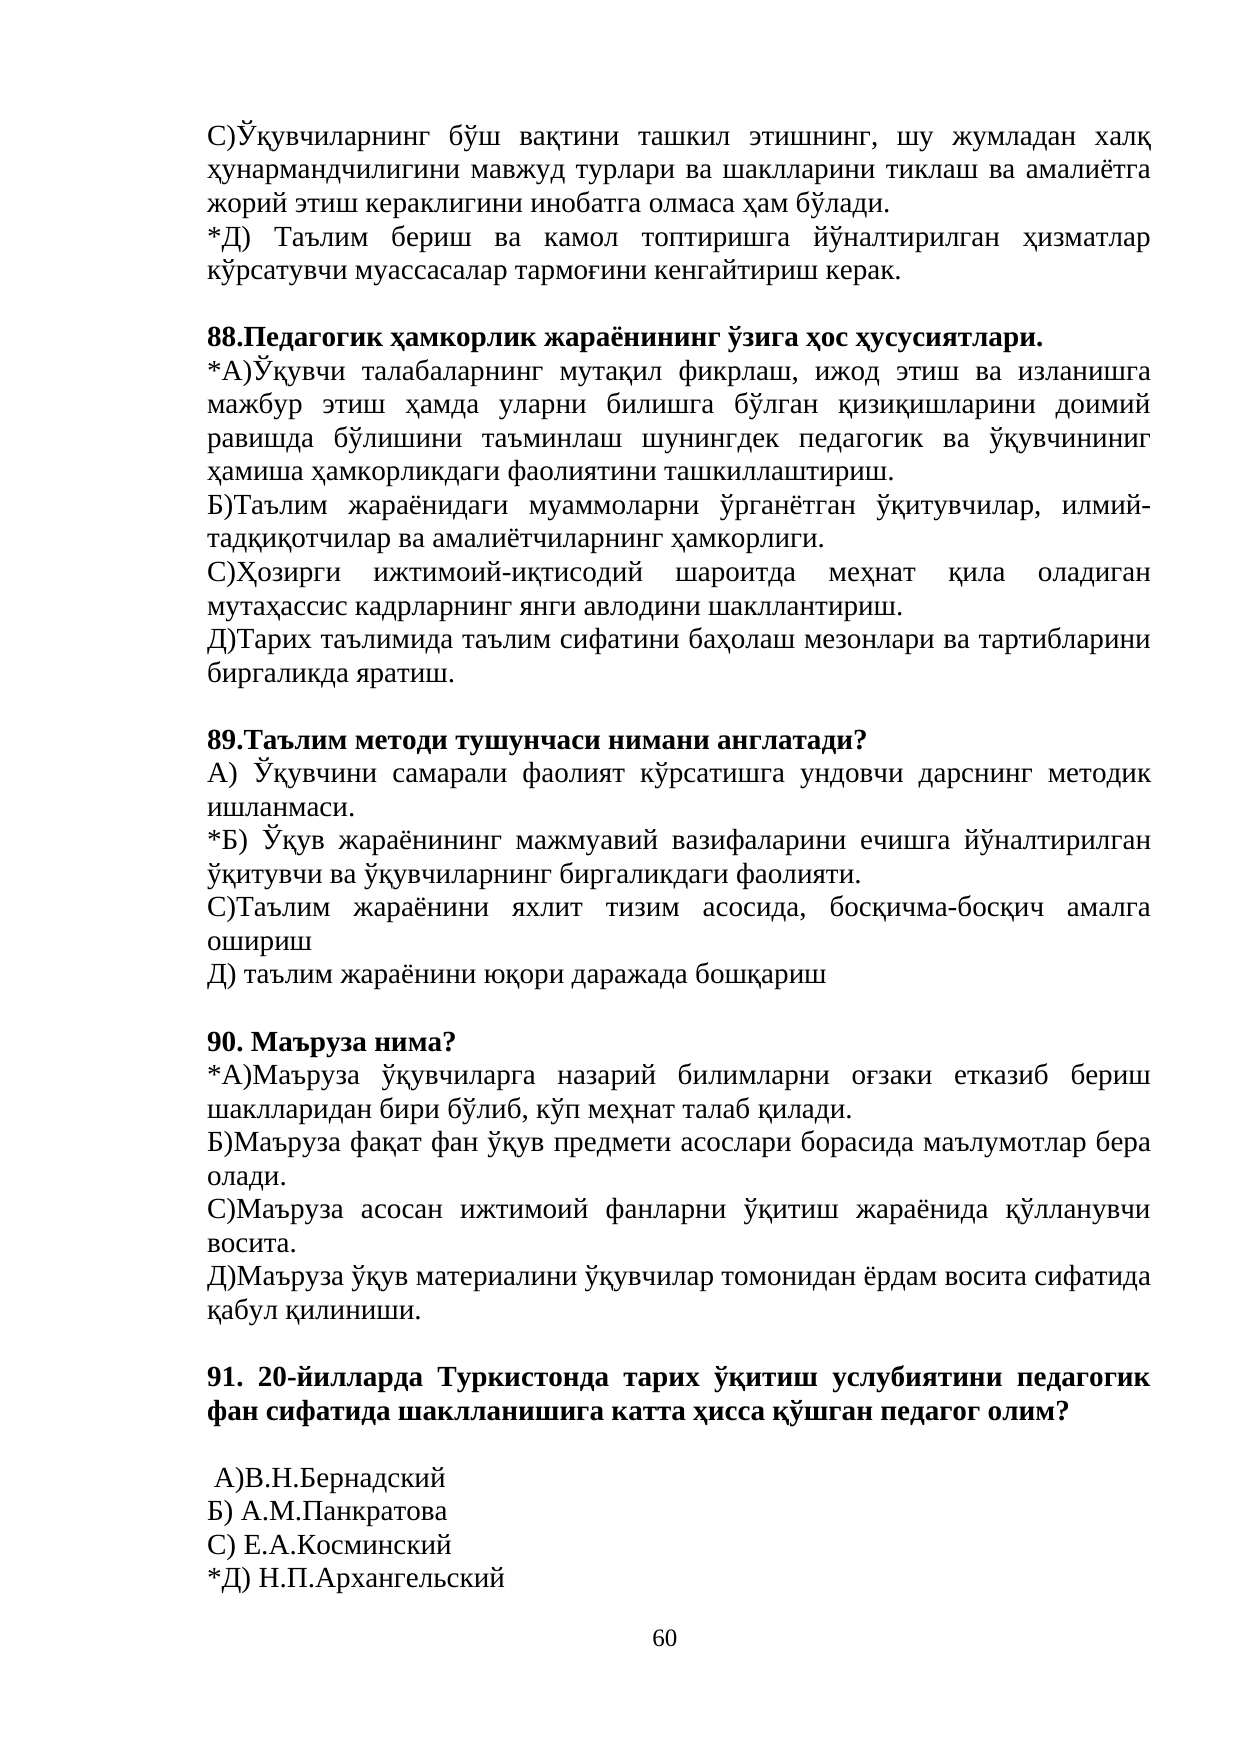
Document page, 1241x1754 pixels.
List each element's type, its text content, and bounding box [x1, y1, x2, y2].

text Б)Таълим жараёнидаги муаммоларни ўрганётган ўқитувчилар, илмий-тадқиқотчилар ва амалиётчиларнинг ҳамкорлиги. [207, 487, 1152, 554]
text *А)Ўқувчи талабаларнинг мутақил фикрлаш, ижод этиш ва изланишга мажбур этиш ҳамда уларни билишга бўлган қизиқишларини доимий равишда бўлишини таъминлаш шунингдек педагогик ва ўқувчининиг ҳамиша ҳамкорликдаги фаолиятини ташкиллаштириш. [207, 353, 1152, 487]
text С)Маъруза асосан ижтимоий фанларни ўқитиш жараёнида қўлланувчи восита. [207, 1191, 1152, 1258]
text 88.Педагогик ҳамкорлик жараёнининг ўзига ҳос ҳусусиятлари. [177, 319, 1152, 353]
text С) Е.А.Косминский [177, 1527, 1152, 1560]
text 91. 20-йилларда Туркистонда тарих ўқитиш услубиятини педагогик фан сифатида шаклланишига катта ҳисса қўшган педагог олим? [207, 1359, 1152, 1460]
text Д) таълим жараёнини юқори даражада бошқариш [207, 957, 1152, 990]
text Б)Маъруза фақат фан ўқув предмети асослари борасида маълумотлар бера олади. [207, 1124, 1152, 1191]
text Д)Тарих таълимида таълим сифатини баҳолаш мезонлари ва тартибларини биргаликда яратиш. [207, 621, 1152, 688]
text А)В.Н.Бернадский [177, 1460, 1152, 1493]
text С)Ўқувчиларнинг бўш вақтини ташкил этишнинг, шу жумладан халқ ҳунармандчилигини мавжуд турлари ва шаклларини тиклаш ва амалиётга жорий этиш кераклигини инобатга олмаса ҳам бўлади. [207, 118, 1152, 219]
text 89.Таълим методи тушунчаси нимани англатади? [177, 722, 1152, 755]
text Д)Маъруза ўқув материалини ўқувчилар томонидан ёрдам восита сифатида қабул қилиниши. [207, 1258, 1152, 1326]
text *А)Маъруза ўқувчиларга назарий билимларни оғзаки етказиб бериш шаклларидан бири бўлиб, кўп меҳнат талаб қилади. [207, 1057, 1152, 1124]
text Б) А.М.Панкратова [177, 1493, 1152, 1527]
text С)Таълим жараёнини яхлит тизим асосида, босқичма-босқич амалга ошириш [207, 889, 1152, 957]
text 90. Маъруза нима? [177, 1024, 1152, 1057]
text А) Ўқувчини самарали фаолият кўрсатишга ундовчи дарснинг методик ишланмаси. [207, 755, 1152, 822]
text С)Ҳозирги ижтимоий-иқтисодий шароитда меҳнат қила оладиган мутаҳассис кадрларнинг янги авлодини шакллантириш. [207, 554, 1152, 621]
text *Д) Н.П.Архангельский [177, 1560, 1152, 1594]
text *Б) Ўқув жараёнининг мажмуавий вазифаларини ечишга йўналтирилган ўқитувчи ва ўқувчиларнинг биргаликдаги фаолияти. [207, 822, 1152, 889]
text *Д) Таълим бериш ва камол топтиришга йўналтирилган ҳизматлар кўрсатувчи муассасалар тармоғини кенгайтириш керак. [207, 219, 1152, 286]
